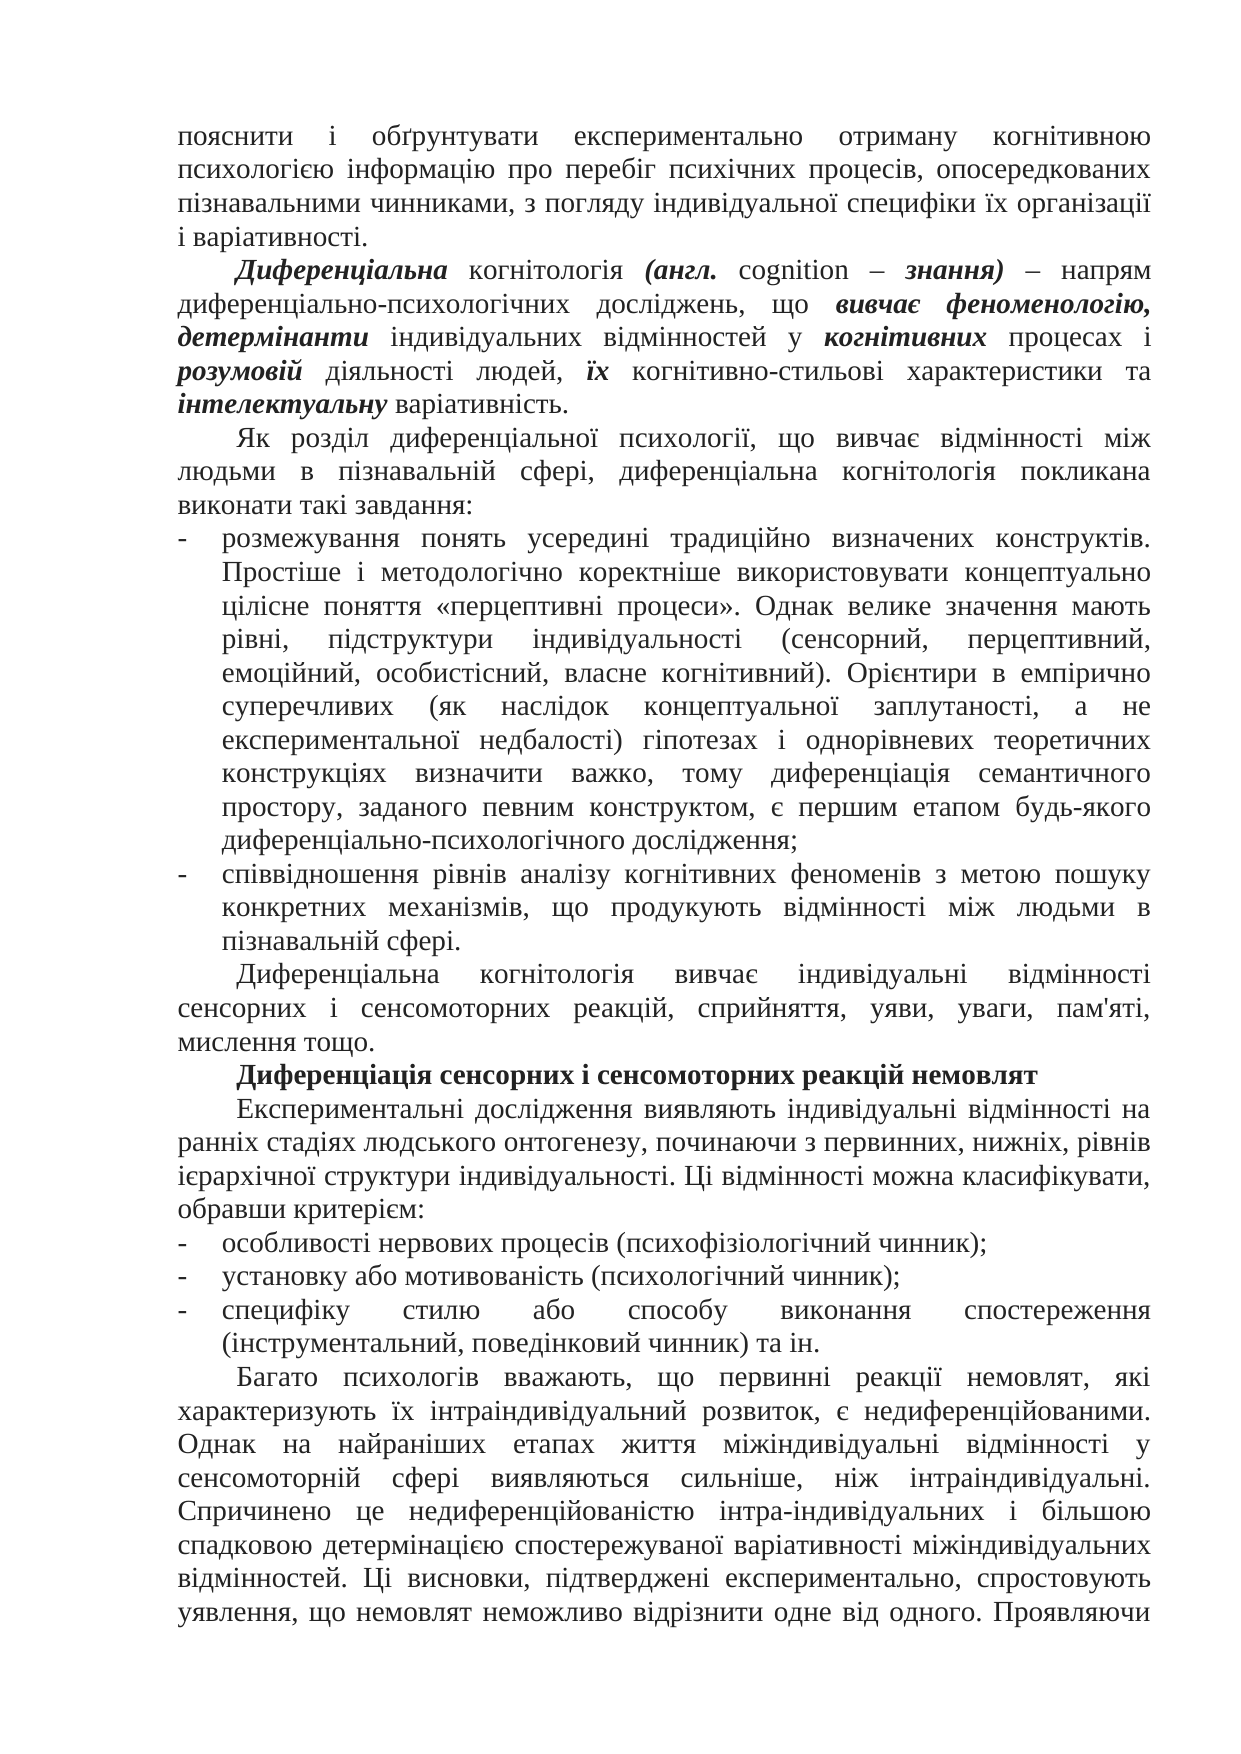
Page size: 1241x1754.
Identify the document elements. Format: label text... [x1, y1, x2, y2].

text Диференціальна когнітологія вивчає індивідуальні відмінності сенсорних і сенсомоторних реакцій, сприйняття, уяви, уваги, пам'яті, мислення тощо. [177, 957, 1152, 1057]
text Як розділ диференціальної психології, що вивчає відмінності між людьми в пізнавальній сфері, диференціальна когнітологія покликана виконати такі завдання: [177, 420, 1152, 521]
list особливості нервових процесів (психофізіологічний чинник); [177, 1225, 1152, 1258]
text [177, 1359, 1152, 1627]
list установку або мотивованість (психологічний чинник); [177, 1258, 1152, 1292]
list співвідношення рівнів аналізу когнітивних феноменів з метою пошуку конкретних механізмів, що продукують відмінності між людьми в пізнавальній сфері. [177, 856, 1152, 957]
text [177, 118, 1152, 252]
text Експериментальні дослідження виявляють індивідуальні відмінності на ранніх стадіях людського онтогенезу, починаючи з первинних, нижніх, рівнів ієрархічної структури індивідуальності. Ці відмінності можна класифікувати, обравши критерієм: [177, 1091, 1152, 1225]
text Диференціальна когнітологія (англ. cognition – знання) – напрям диференціально-психологічних досліджень, що вивчає феноменологію, детермінанти індивідуальних відмінностей у когнітивних процесах і розумовій діяльності людей, їх когнітивно-стильові характеристики та інтелектуальну варіативність. [177, 252, 1152, 420]
list розмежування понять усередині традиційно визначених конструктів. Простіше і методологічно коректніше використовувати концептуально цілісне поняття «перцептивні процеси». Однак велике значення мають рівні, підструктури індивідуальності (сенсорний, перцептивний, емоційний, особистісний, власне когнітивний). Орієнтири в емпірично суперечливих (як наслідок концептуальної заплутаності, а не експериментальної недбалості) гіпотезах і однорівневих теоретичних конструкціях визначити важко, тому диференціація семантичного простору, заданого певним конструктом, є першим етапом будь-якого диференціально-психологічного дослідження; [177, 521, 1152, 856]
subtitle Диференціація сенсорних і сенсомоторних реакцій немовлят [177, 1057, 1152, 1091]
list специфіку стилю або способу виконання спостереження (інструментальний, поведінковий чинник) та ін. [177, 1292, 1152, 1359]
